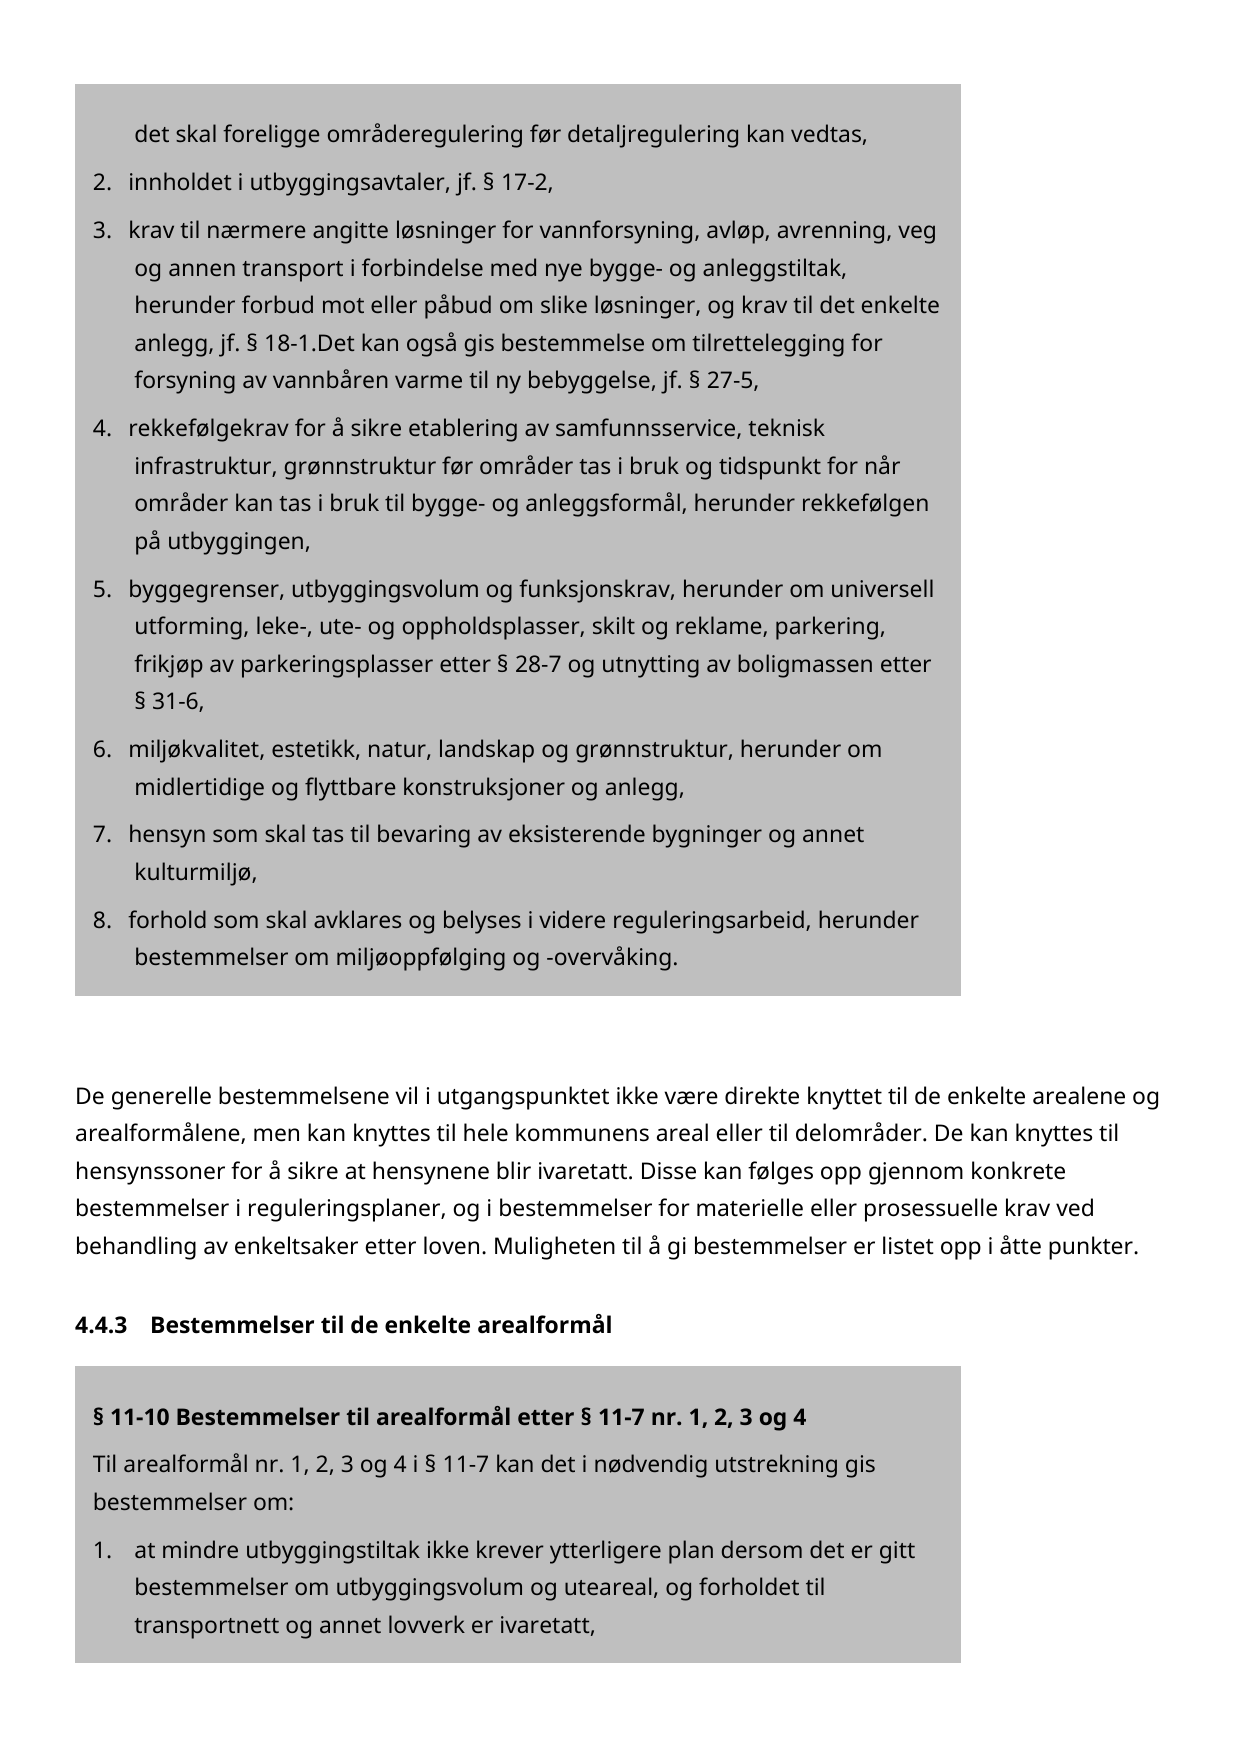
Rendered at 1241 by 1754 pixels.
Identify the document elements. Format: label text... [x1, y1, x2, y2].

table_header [75, 1366, 961, 1663]
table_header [75, 84, 961, 996]
text De generelle bestemmelsene vil i utgangspunktet ikke være direkte knyttet til de enkelte arealene og arealformålene, men kan knyttes til hele kommunens areal eller til delområder. De kan knyttes til hensynssoner for å sikre at hensynene blir ivaretatt. Disse kan følges opp gjennom konkrete bestemmelser i reguleringsplaner, og i bestemmelser for materielle eller prosessuelle krav ved behandling av enkeltsaker etter loven. Muligheten til å gi bestemmelser er listet opp i åtte punkter. [75, 1080, 1165, 1261]
subtitle Bestemmelser til de enkelte arealformål [75, 1309, 1165, 1340]
